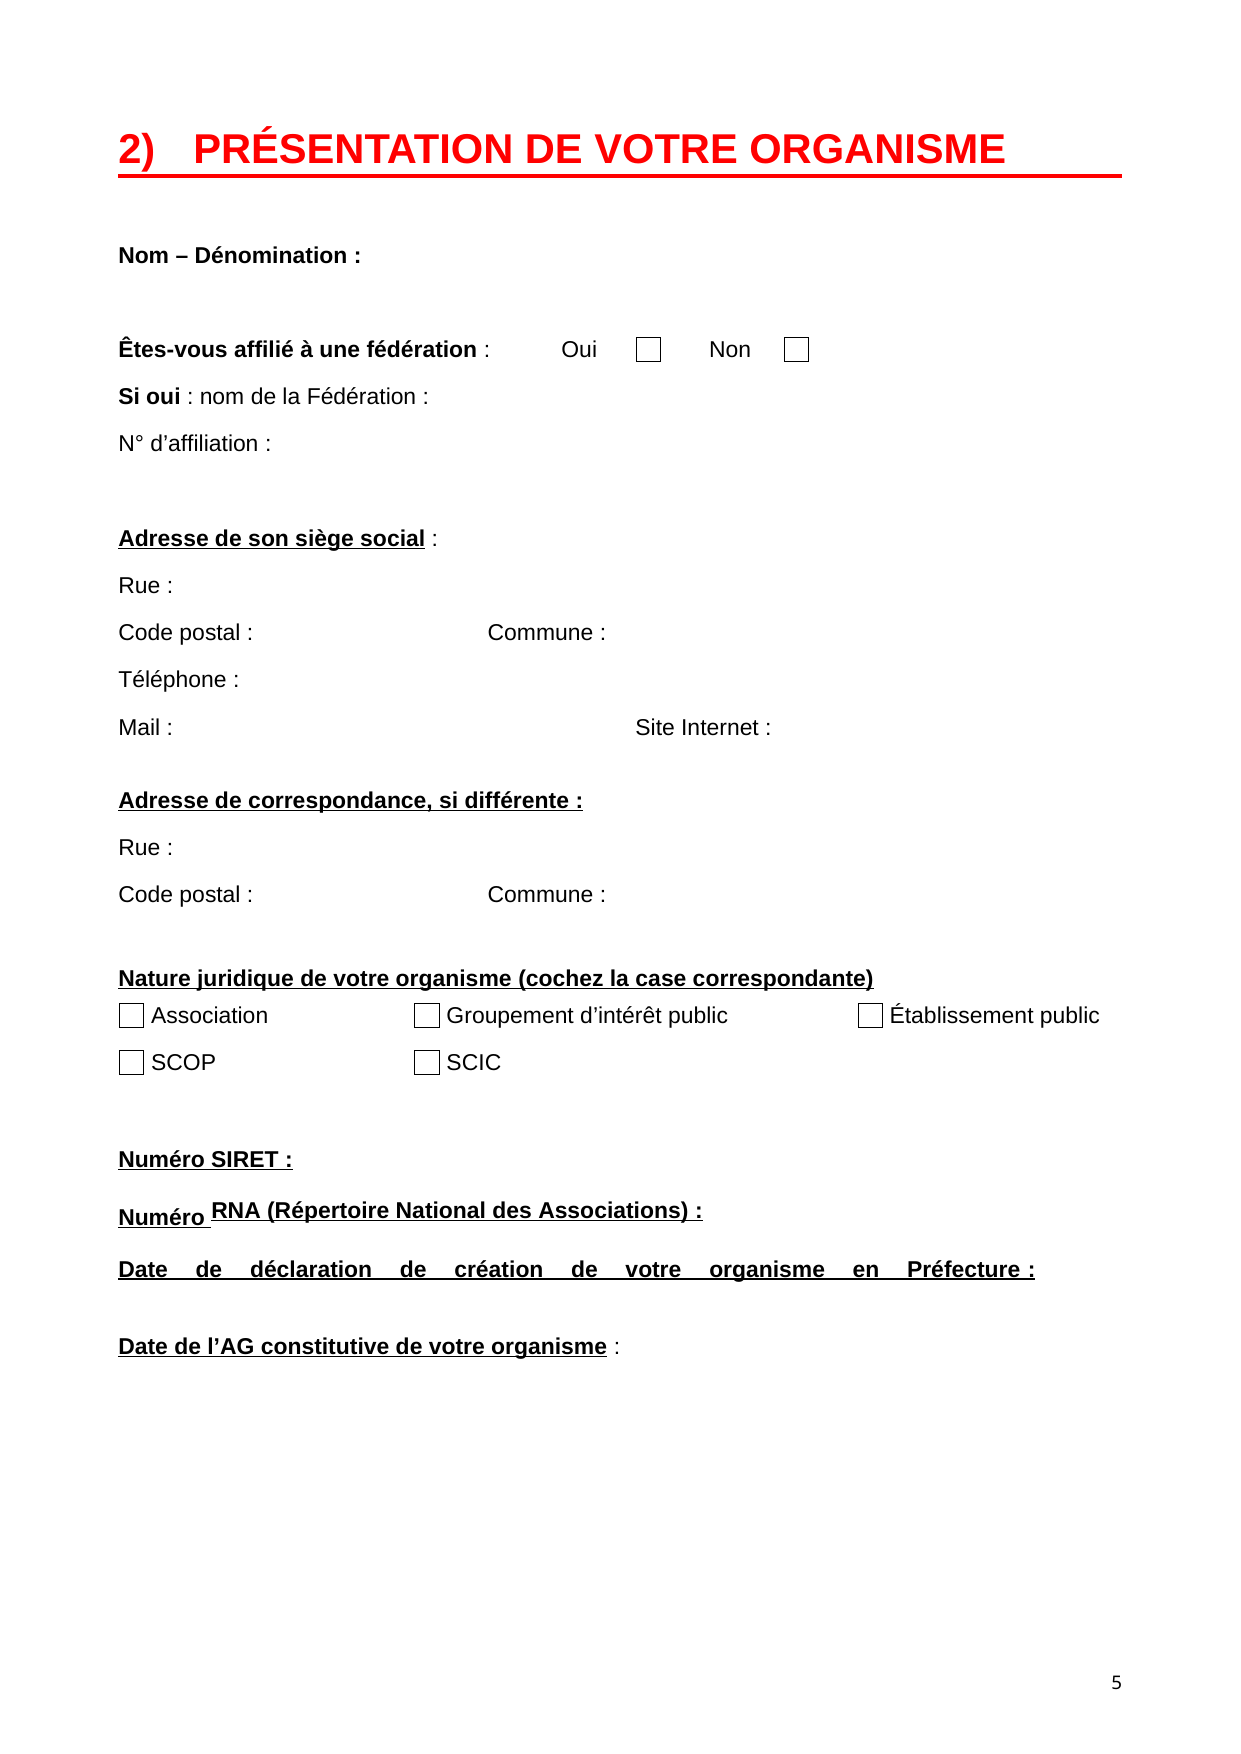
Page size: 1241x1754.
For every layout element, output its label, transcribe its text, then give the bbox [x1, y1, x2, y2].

text Date de l’AG constitutive de votre organisme : [118, 1333, 1063, 1359]
text Nature juridique de votre organisme (cochez la case correspondante) [118, 965, 1122, 992]
text Rue : [118, 834, 1122, 861]
list N° d’affiliation : [118, 430, 1122, 457]
text Mail : Site Internet : [118, 713, 1122, 766]
text Association Groupement d’intérêt public Établissement public [118, 1002, 1122, 1028]
text Numéro RNA (Répertoire National des Associations) : [118, 1197, 1122, 1231]
text Adresse de correspondance, si différente : [118, 787, 1122, 813]
text Code postal : Commune : [118, 881, 1122, 908]
text Code postal : Commune : [118, 619, 1122, 645]
text Numéro SIRET : [118, 1146, 1122, 1172]
title PRÉSENTATION DE VOTRE ORGANISME [118, 124, 1122, 174]
text SCOP SCIC [118, 1049, 1122, 1076]
list Êtes-vous affilié à une fédération : Oui Non [118, 336, 1122, 362]
list Si oui : nom de la Fédération : [118, 383, 1122, 409]
text Date de déclaration de création de votre organisme en Préfecture : [118, 1256, 1063, 1308]
text Rue : [118, 572, 1122, 598]
list Nom – Dénomination : [118, 242, 1122, 268]
text Adresse de son siège social : [118, 525, 1122, 551]
text Téléphone : [118, 666, 1122, 693]
